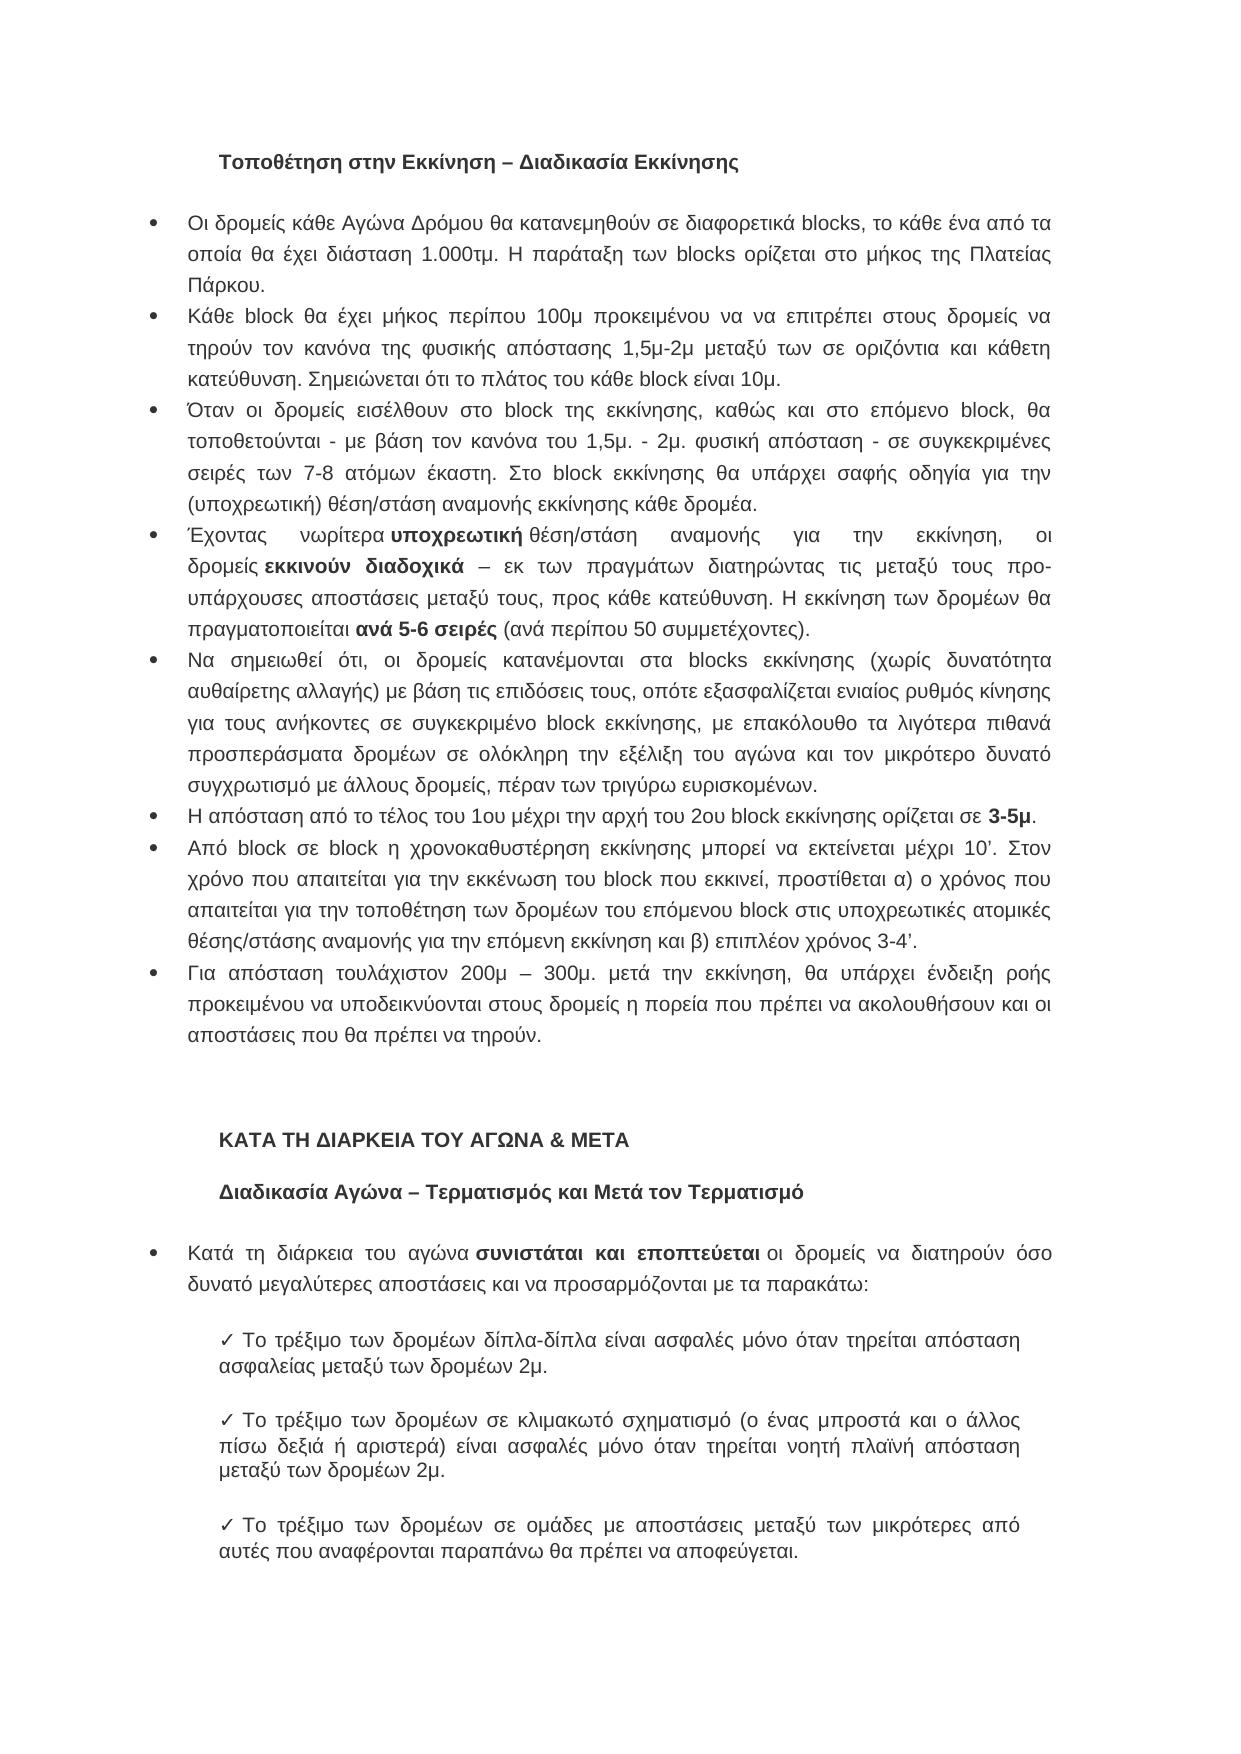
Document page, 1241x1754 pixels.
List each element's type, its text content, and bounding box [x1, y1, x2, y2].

list Για απόσταση τουλάχιστον 200μ – 300μ. μετά την εκκίνηση, θα υπάρχει ένδειξη ροής προκειμένου να υποδεικνύονται στους δρομείς η πορεία που πρέπει να ακολουθήσουν και οι αποστάσεις που θα πρέπει να τηρούν. [150, 953, 1053, 1047]
list Έχοντας νωρίτερα υποχρεωτική θέση/στάση αναμονής για την εκκίνηση, οι δρομείς εκκινούν διαδοχικά – εκ των πραγμάτων διατηρώντας τις μεταξύ τους προ-υπάρχουσες αποστάσεις μεταξύ τους, προς κάθε κατεύθυνση. Η εκκίνηση των δρομέων θα πραγματοποιείται ανά 5-6 σειρές (ανά περίπου 50 συμμετέχοντες). [150, 516, 1053, 641]
text ✓ Το τρέξιμο των δρομέων σε κλιμακωτό σχηματισμό (ο ένας μπροστά και ο άλλος πίσω δεξιά ή αριστερά) είναι ασφαλές μόνο όταν τηρείται νοητή πλαϊνή απόσταση μεταξύ των δρομέων 2μ. [219, 1406, 1021, 1482]
text ΚΑΤΑ ΤΗ ΔΙΑΡΚΕΙΑ ΤΟΥ ΑΓΩΝΑ & ΜΕΤΑ [219, 1128, 1021, 1152]
text ✓ Το τρέξιμο των δρομέων δίπλα-δίπλα είναι ασφαλές μόνο όταν τηρείται απόσταση ασφαλείας μεταξύ των δρομέων 2μ. [219, 1325, 1021, 1377]
list Η απόσταση από το τέλος του 1ου μέχρι την αρχή του 2ου block εκκίνησης ορίζεται σε 3-5μ. [150, 797, 1053, 828]
list Οι δρομείς κάθε Αγώνα Δρόμου θα κατανεμηθούν σε διαφορετικά blocks, το κάθε ένα από τα οποία θα έχει διάσταση 1.000τμ. H παράταξη των blocks ορίζεται στο μήκος της Πλατείας Πάρκου. [150, 203, 1053, 297]
list Κάθε block θα έχει μήκος περίπου 100μ προκειμένου να να επιτρέπει στους δρομείς να τηρούν τον κανόνα της φυσικής απόστασης 1,5μ-2μ μεταξύ των σε οριζόντια και κάθετη κατεύθυνση. Σημειώνεται ότι το πλάτος του κάθε block είναι 10μ. [150, 297, 1053, 391]
list Κατά τη διάρκεια του αγώνα συνιστάται και εποπτεύεται οι δρομείς να διατηρούν όσο δυνατό μεγαλύτερες αποστάσεις και να προσαρμόζονται με τα παρακάτω: [150, 1233, 1053, 1296]
list Να σημειωθεί ότι, οι δρομείς κατανέμονται στα blocks εκκίνησης (χωρίς δυνατότητα αυθαίρετης αλλαγής) με βάση τις επιδόσεις τους, οπότε εξασφαλίζεται ενιαίος ρυθμός κίνησης για τους ανήκοντες σε συγκεκριμένο block εκκίνησης, με επακόλουθο τα λιγότερα πιθανά προσπεράσματα δρομέων σε ολόκληρη την εξέλιξη του αγώνα και τον μικρότερο δυνατό συγχρωτισμό με άλλους δρομείς, πέραν των τριγύρω ευρισκομένων. [150, 641, 1053, 797]
list Όταν οι δρομείς εισέλθουν στο block της εκκίνησης, καθώς και στο επόμενο block, θα τοποθετούνται - με βάση τον κανόνα του 1,5μ. - 2μ. φυσική απόσταση - σε συγκεκριμένες σειρές των 7-8 ατόμων έκαστη. Στο block εκκίνησης θα υπάρχει σαφής οδηγία για την (υποχρεωτική) θέση/στάση αναμονής εκκίνησης κάθε δρομέα. [150, 391, 1053, 516]
text ✓ Το τρέξιμο των δρομέων σε ομάδες με αποστάσεις μεταξύ των μικρότερες από αυτές που αναφέρονται παραπάνω θα πρέπει να αποφεύγεται. [219, 1510, 1021, 1562]
text Διαδικασία Αγώνα – Τερματισμός και Μετά τον Τερματισμό [219, 1180, 1021, 1204]
text Τοποθέτηση στην Εκκίνηση – Διαδικασία Εκκίνησης [219, 150, 1021, 174]
list Από block σε block η χρονοκαθυστέρηση εκκίνησης μπορεί να εκτείνεται μέχρι 10’. Στον χρόνο που απαιτείται για την εκκένωση του block που εκκινεί, προστίθεται α) o χρόνος που απαιτείται για την τοποθέτηση των δρομέων του επόμενου block στις υποχρεωτικές ατομικές θέσης/στάσης αναμονής για την επόμενη εκκίνηση και β) επιπλέον χρόνος 3-4’. [150, 828, 1053, 953]
